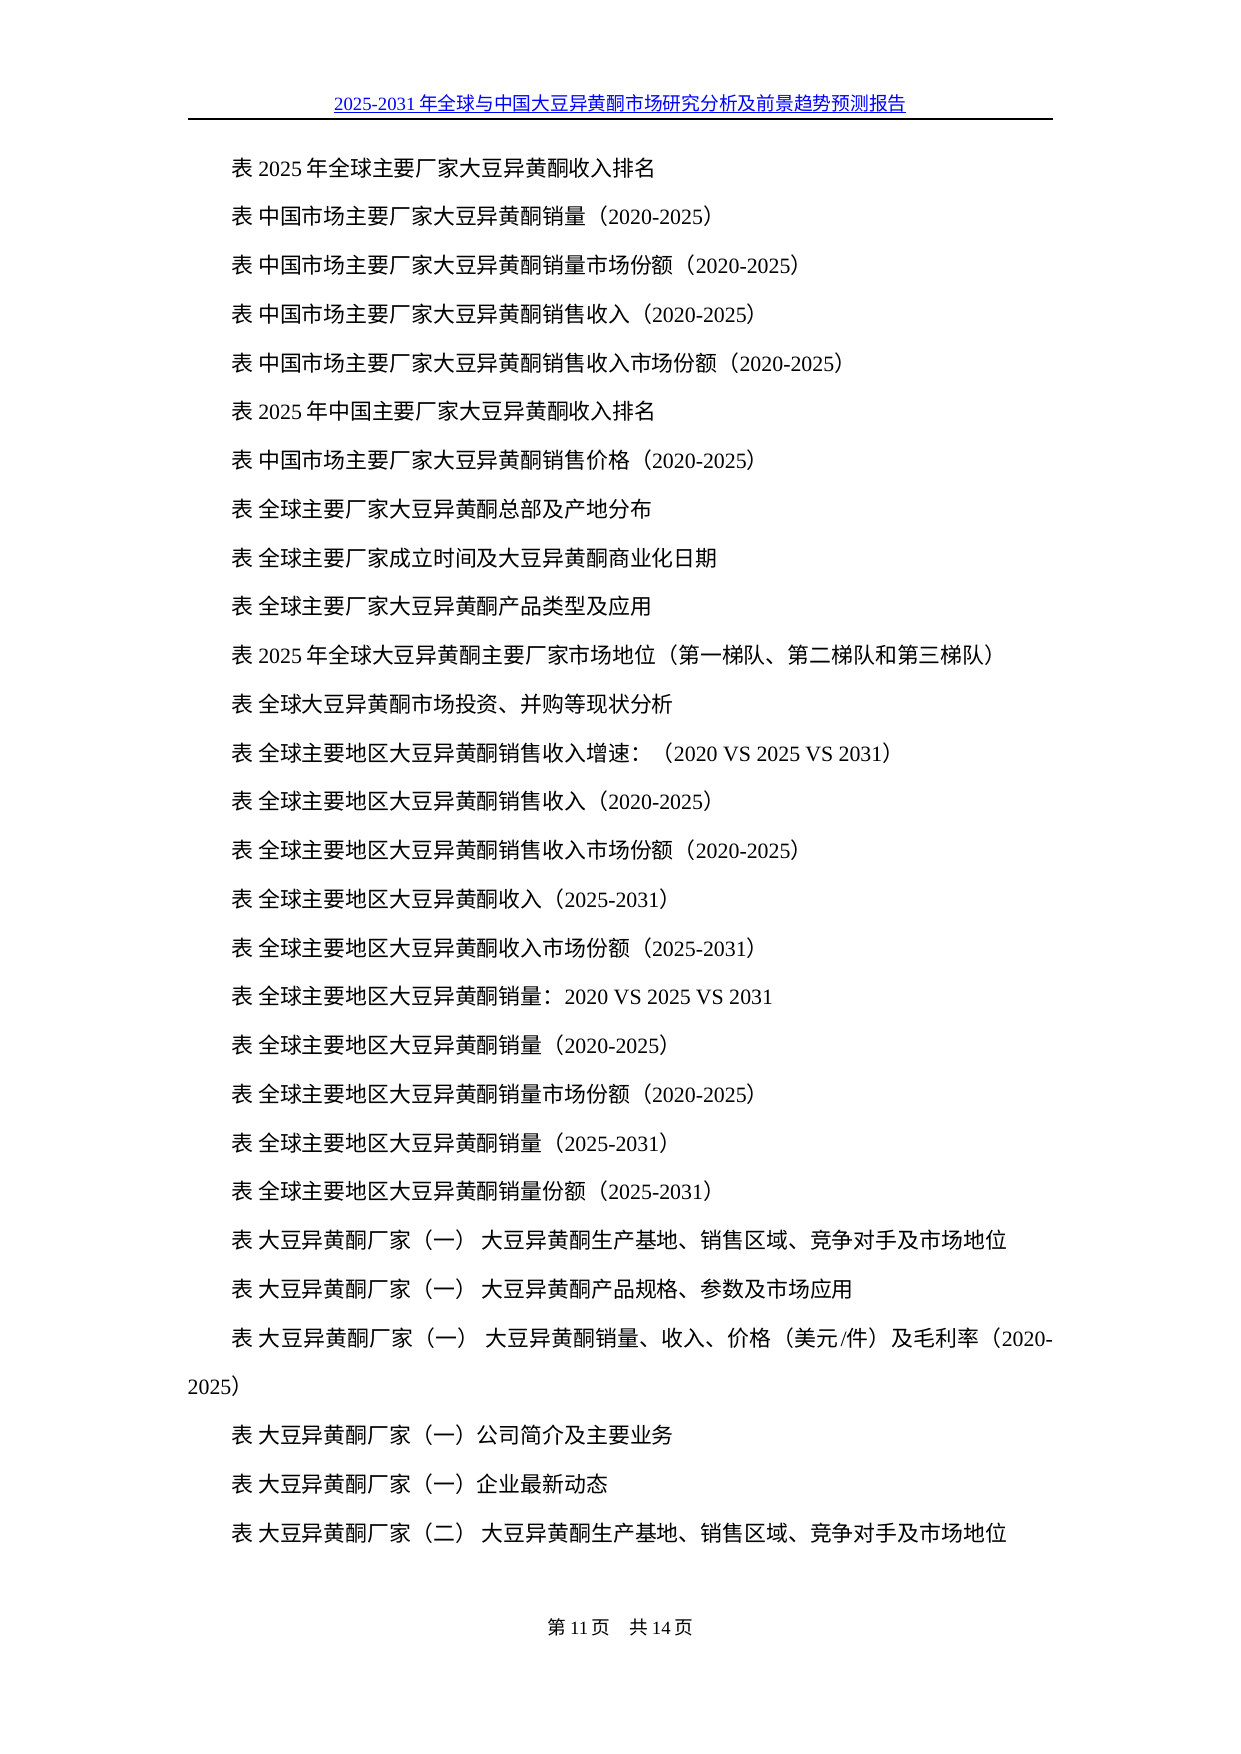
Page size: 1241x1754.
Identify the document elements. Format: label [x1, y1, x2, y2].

text [187, 150, 1053, 1548]
